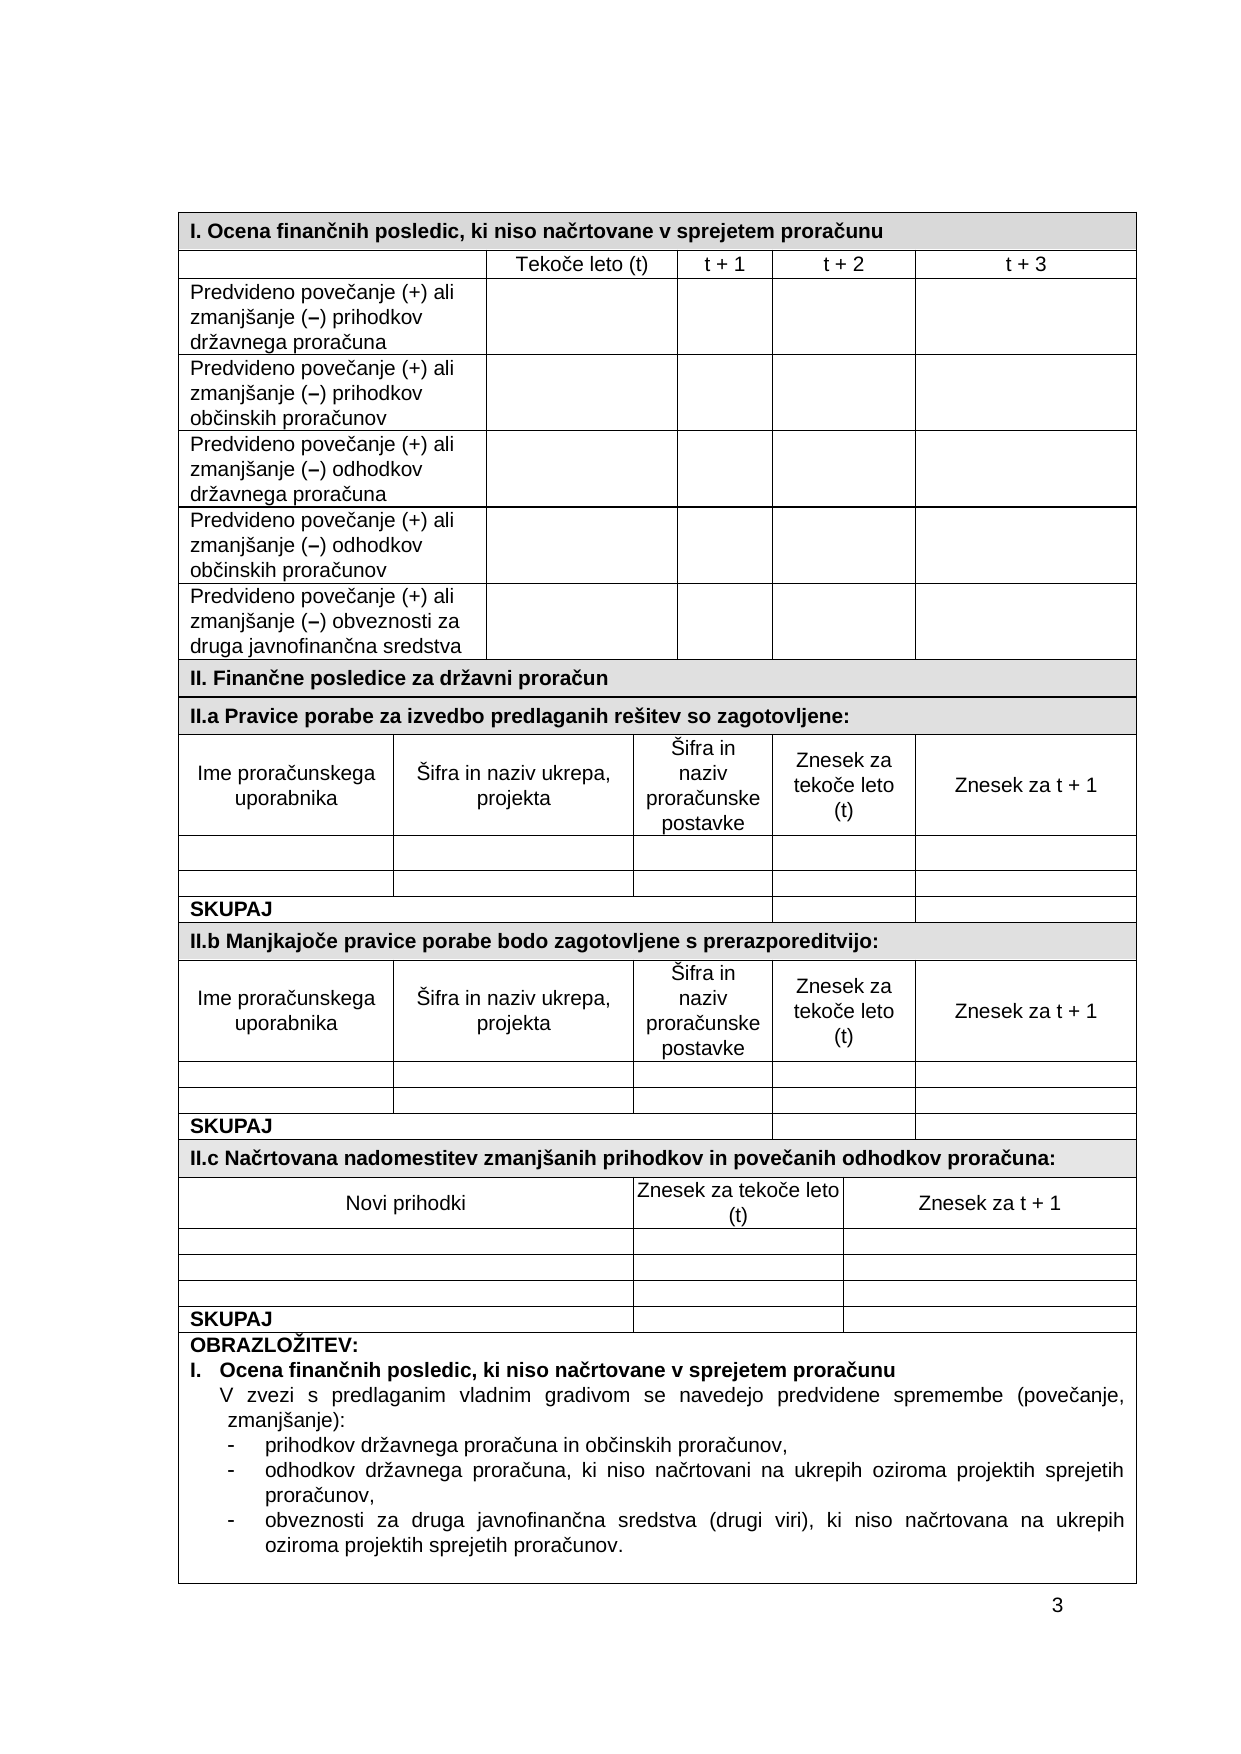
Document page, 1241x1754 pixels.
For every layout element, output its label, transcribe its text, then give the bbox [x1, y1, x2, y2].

table_cell Znesek za t + 1 [916, 961, 1136, 1061]
table_cell t + 3 [916, 251, 1136, 278]
table_cell t + 1 [678, 251, 772, 278]
table_cell [916, 836, 1136, 869]
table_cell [179, 1333, 1136, 1583]
table_cell Novi prihodki [179, 1178, 633, 1228]
table_cell [634, 1062, 772, 1087]
table_cell Predvideno povečanje (+) ali zmanjšanje (–) odhodkov državnega proračuna [179, 431, 486, 506]
table_cell [773, 279, 915, 354]
table_cell [678, 355, 772, 430]
table_cell [179, 1255, 633, 1280]
table_cell [844, 1307, 1136, 1332]
table_cell [634, 1307, 843, 1332]
table_cell Predvideno povečanje (+) ali zmanjšanje (–) obveznosti za druga javnofinančna sredstva [179, 584, 486, 658]
table_cell [678, 508, 772, 582]
table_cell [487, 279, 677, 354]
table_cell [678, 584, 772, 658]
table_cell [773, 1114, 915, 1139]
table_cell Znesek za t + 1 [916, 735, 1136, 835]
table_cell Znesek za tekoče leto (t) [773, 961, 915, 1061]
table_cell [678, 279, 772, 354]
table_cell [179, 836, 393, 869]
table_header I. Ocena finančnih posledic, ki niso načrtovane v sprejetem proračunu [179, 213, 1136, 249]
table_cell [634, 1088, 772, 1113]
table_cell Šifra in naziv ukrepa, projekta [394, 961, 633, 1061]
table_cell [634, 836, 772, 869]
table_cell [773, 1062, 915, 1087]
table_cell [773, 584, 915, 658]
table_cell [916, 584, 1136, 658]
table_cell [678, 431, 772, 506]
table_cell SKUPAJ [179, 897, 772, 922]
table_cell [916, 1114, 1136, 1139]
table_cell Šifra in naziv ukrepa, projekta [394, 735, 633, 835]
table_cell II. Finančne posledice za državni proračun [179, 660, 1136, 696]
table_cell [394, 871, 633, 896]
table_cell [844, 1281, 1136, 1306]
table_cell [844, 1255, 1136, 1280]
table_cell SKUPAJ [179, 1307, 633, 1332]
table_cell Šifra in naziv proračunske postavke [634, 735, 772, 835]
table_cell [916, 1088, 1136, 1113]
table_cell [179, 1062, 393, 1087]
table_cell [773, 508, 915, 582]
table_cell Znesek za t + 1 [844, 1178, 1136, 1228]
table_cell II.c Načrtovana nadomestitev zmanjšanih prihodkov in povečanih odhodkov proračuna: [179, 1140, 1136, 1177]
table_cell [916, 897, 1136, 922]
table_cell [179, 251, 486, 278]
table_cell [916, 1062, 1136, 1087]
table_cell [179, 1229, 633, 1254]
table_cell [773, 897, 915, 922]
table_cell [773, 355, 915, 430]
table_cell [179, 1281, 633, 1306]
table_cell Šifra in naziv proračunske postavke [634, 961, 772, 1061]
table_cell [634, 1255, 843, 1280]
table_cell [179, 1088, 393, 1113]
table_cell SKUPAJ [179, 1114, 772, 1139]
table_cell [916, 279, 1136, 354]
table_cell [916, 871, 1136, 896]
table_cell [394, 1062, 633, 1087]
table_cell [773, 836, 915, 869]
table_cell [634, 1281, 843, 1306]
table_cell Ime proračunskega uporabnika [179, 735, 393, 835]
table_cell [487, 431, 677, 506]
table_cell Znesek za tekoče leto (t) [634, 1178, 843, 1228]
table_cell [487, 508, 677, 582]
table_cell Predvideno povečanje (+) ali zmanjšanje (–) odhodkov občinskih proračunov [179, 508, 486, 582]
table_cell II.a Pravice porabe za izvedbo predlaganih rešitev so zagotovljene: [179, 698, 1136, 734]
table_cell [844, 1229, 1136, 1254]
table_cell Predvideno povečanje (+) ali zmanjšanje (–) prihodkov državnega proračuna [179, 279, 486, 354]
table_cell Znesek za tekoče leto (t) [773, 735, 915, 835]
table_cell [179, 871, 393, 896]
table_cell Tekoče leto (t) [487, 251, 677, 278]
table_cell t + 2 [773, 251, 915, 278]
table_cell II.b Manjkajoče pravice porabe bodo zagotovljene s prerazporeditvijo: [179, 923, 1136, 959]
table_cell [773, 1088, 915, 1113]
table_cell [634, 1229, 843, 1254]
table_cell Ime proračunskega uporabnika [179, 961, 393, 1061]
table_cell [487, 584, 677, 658]
table_cell [916, 431, 1136, 506]
table_cell [773, 431, 915, 506]
table_cell [487, 355, 677, 430]
table_cell [916, 355, 1136, 430]
table_cell [773, 871, 915, 896]
table_cell [394, 1088, 633, 1113]
table_cell [916, 508, 1136, 582]
table_cell [394, 836, 633, 869]
table_cell [634, 871, 772, 896]
table_cell Predvideno povečanje (+) ali zmanjšanje (–) prihodkov občinskih proračunov [179, 355, 486, 430]
